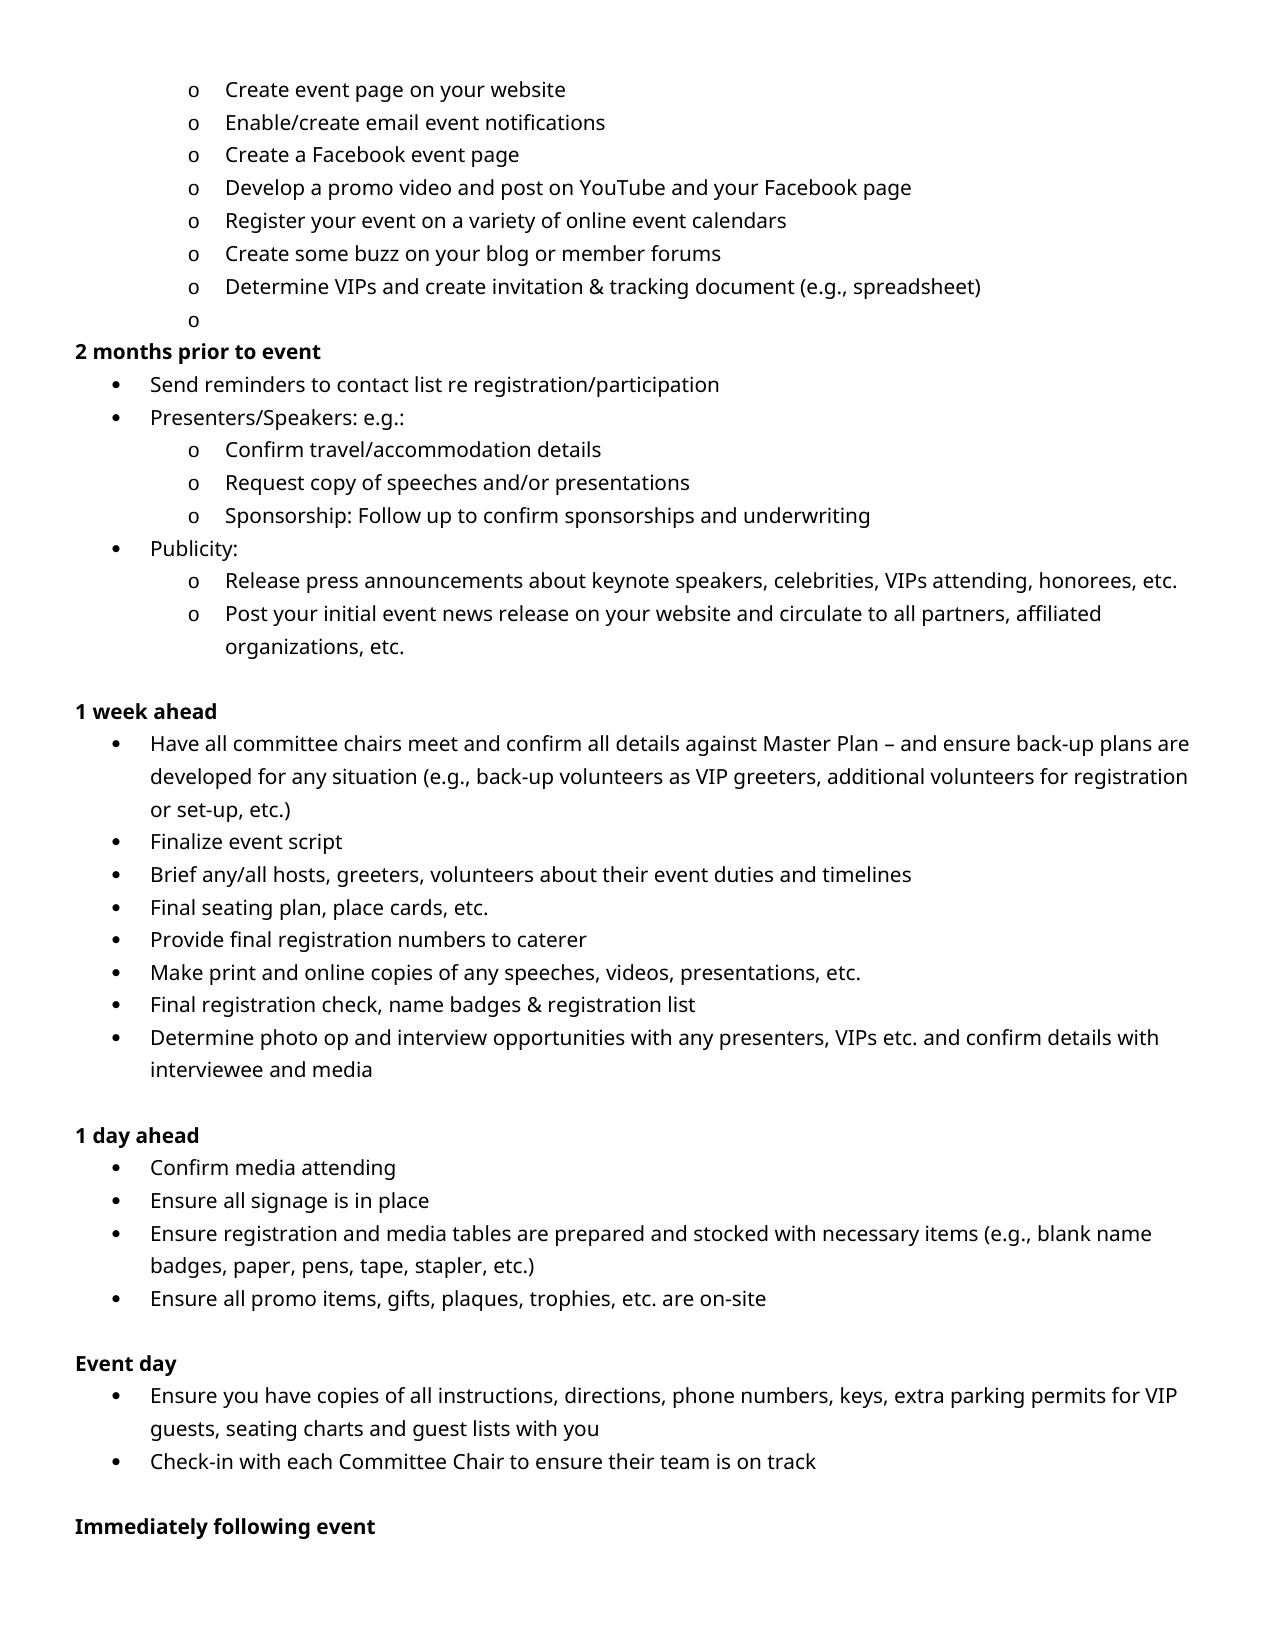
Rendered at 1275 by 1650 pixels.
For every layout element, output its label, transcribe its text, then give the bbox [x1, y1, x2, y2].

list Create some buzz on your blog or member forums [187, 239, 1200, 268]
list Develop a promo video and post on YouTube and your Facebook page [187, 173, 1200, 202]
list Release press announcements about keynote speakers, celebrities, VIPs attending, honorees, etc. [187, 566, 1200, 595]
list Request copy of speeches and/or presentations [187, 468, 1200, 497]
list Check-in with each Committee Chair to ensure their team is on track [112, 1447, 1200, 1475]
list Provide final registration numbers to caterer [112, 925, 1200, 954]
list Ensure you have copies of all instructions, directions, phone numbers, keys, extra parking permits for VIP guests, seating charts and guest lists with you [112, 1382, 1200, 1443]
list Confirm media attending [112, 1153, 1200, 1182]
text 1 day ahead [75, 1121, 1200, 1149]
list Create event page on your website [187, 75, 1200, 103]
text 2 months prior to event [75, 337, 1200, 366]
list Ensure all signage is in place [112, 1186, 1200, 1214]
list Final seating plan, place cards, etc. [112, 893, 1200, 921]
list Presenters/Speakers: e.g.: [112, 403, 1200, 431]
list Post your initial event news release on your website and circulate to all partners, affiliated organizations, etc. [187, 599, 1200, 660]
list Register your event on a variety of online event calendars [187, 206, 1200, 235]
list Create a Facebook event page [187, 141, 1200, 169]
list Have all committee chairs meet and confirm all details against Master Plan – and ensure back-up plans are developed for any situation (e.g., back-up volunteers as VIP greeters, additional volunteers for registration or set-up, etc.) [112, 729, 1200, 823]
list Sponsorship: Follow up to confirm sponsorships and underwriting [187, 501, 1200, 529]
list Ensure registration and media tables are prepared and stocked with necessary items (e.g., blank name badges, paper, pens, tape, stapler, etc.) [112, 1219, 1200, 1280]
list Confirm travel/accommodation details [187, 435, 1200, 464]
text Event day [75, 1349, 1200, 1377]
text Immediately following event [75, 1512, 1200, 1541]
list Finalize event script [112, 827, 1200, 856]
list Final registration check, name badges & registration list [112, 990, 1200, 1019]
list Ensure all promo items, gifts, plaques, trophies, etc. are on-site [112, 1284, 1200, 1312]
list Send reminders to contact list re registration/participation [112, 370, 1200, 398]
list Enable/create email event notifications [187, 108, 1200, 136]
text 1 week ahead [75, 697, 1200, 725]
list Make print and online copies of any speeches, videos, presentations, etc. [112, 958, 1200, 986]
list Brief any/all hosts, greeters, volunteers about their event duties and timelines [112, 860, 1200, 888]
list Publicity: [112, 534, 1200, 562]
list Determine VIPs and create invitation & tracking document (e.g., spreadsheet) [187, 272, 1200, 300]
list Determine photo op and interview opportunities with any presenters, VIPs etc. and confirm details with interviewee and media [112, 1023, 1200, 1084]
